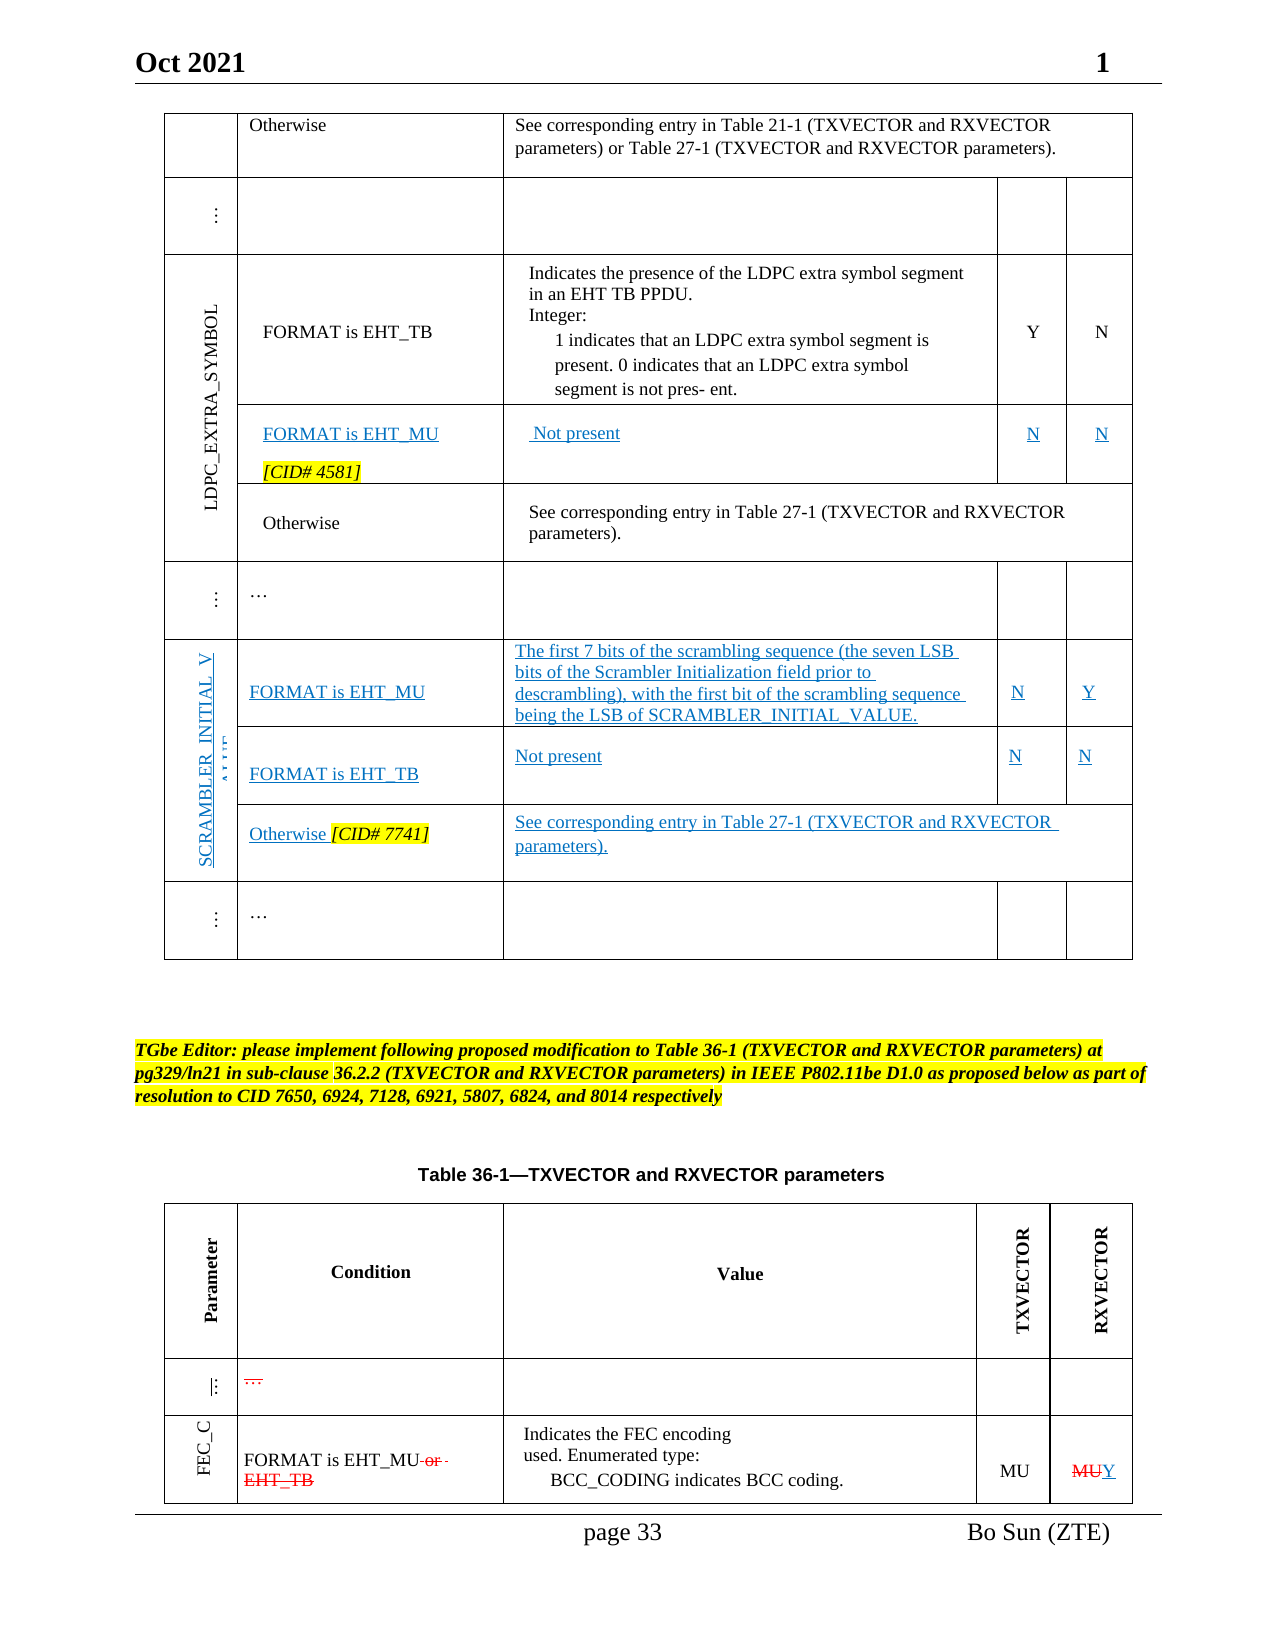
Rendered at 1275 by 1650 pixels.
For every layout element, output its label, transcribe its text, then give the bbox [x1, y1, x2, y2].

table_header RXVECTOR [1051, 1204, 1132, 1358]
text Table 36-1—TXVECTOR and RXVECTOR parameters [135, 1163, 1162, 1185]
table_cell [504, 178, 997, 254]
table_cell … [238, 1359, 503, 1415]
table_header Parameter [165, 1204, 237, 1358]
table_cell Not present [504, 405, 997, 483]
table_cell N [998, 727, 1066, 803]
table_cell … [165, 178, 237, 254]
text TGbe Editor: please implement following proposed modification to Table 36-1 (TXVECTOR and RXVECTOR parameters) at pg329/ln21 in sub-clause 36.2.2 (TXVECTOR and RXVECTOR parameters) in IEEE P802.11be D1.0 as proposed below as part of resolution to CID 7650, 6924, 7128, 6921, 5807, 6824, and 8014 respectively [135, 1039, 1162, 1106]
table_cell See corresponding entry in Table 21-1 (TXVECTOR and RXVECTOR parameters) or Table 27-1 (TXVECTOR and RXVECTOR parameters). [504, 114, 1132, 177]
table_cell N [1067, 727, 1132, 803]
table_cell MU [977, 1416, 1049, 1502]
table_cell MUY [1051, 1416, 1132, 1502]
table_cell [504, 1416, 976, 1502]
table_cell [504, 882, 997, 959]
table_cell Indicates the presence of the LDPC extra symbol segment in an EHT TB PPDU. Integer: 1 indicates that an LDPC extra symbol segment is present. 0 indicates that an LDPC extra symbol segment is not pres- ent. [504, 255, 997, 404]
table_cell LDPC_EXTRA_SYMBOL [165, 255, 237, 561]
table_cell [998, 882, 1066, 959]
table_cell [238, 178, 503, 254]
table_cell Y [1067, 640, 1132, 726]
table_cell Otherwise [CID# 7741] [238, 805, 503, 881]
table_cell Not present [504, 727, 997, 803]
table_cell [1067, 178, 1132, 254]
table_cell FORMAT is EHT_MU [CID# 4581] [238, 405, 503, 483]
table_cell [1067, 882, 1132, 959]
table_cell The first 7 bits of the scrambling sequence (the seven LSB bits of the Scrambler Initialization field prior to descrambling), with the first bit of the scrambling sequence being the LSB of SCRAMBLER_INITIAL_VALUE. [504, 640, 997, 726]
table_header Value [504, 1204, 976, 1358]
table_cell … [238, 882, 503, 959]
table_cell … [165, 562, 237, 638]
table_cell … [238, 562, 503, 638]
table_cell See corresponding entry in Table 27-1 (TXVECTOR and RXVECTOR parameters). [504, 805, 1132, 881]
table_cell [998, 178, 1066, 254]
table_header TXVECTOR [977, 1204, 1049, 1358]
table_cell Otherwise [238, 114, 503, 177]
table_cell … [165, 1359, 237, 1415]
table_cell FORMAT is EHT_TB [238, 255, 503, 404]
table_cell N [1067, 405, 1132, 483]
table_cell N [998, 640, 1066, 726]
table_cell [504, 1359, 976, 1415]
table_cell … [165, 882, 237, 959]
table_cell FORMAT is EHT_MU or EHT_TB [238, 1416, 503, 1502]
table_cell [1067, 562, 1132, 638]
table_cell FORMAT is EHT_TB [238, 727, 503, 803]
table_cell N [1067, 255, 1132, 404]
table_cell Otherwise [238, 484, 503, 561]
table_cell [1051, 1359, 1132, 1415]
table_cell FORMAT is EHT_MU [238, 640, 503, 726]
table_cell [504, 562, 997, 638]
table_cell SCRAMBLER_INITIAL_VALUE [165, 640, 237, 881]
table_cell [977, 1359, 1049, 1415]
table_cell [998, 562, 1066, 638]
table_cell Y [998, 255, 1066, 404]
table_cell See corresponding entry in Table 27-1 (TXVECTOR and RXVECTOR parameters). [504, 484, 1132, 561]
table_header Condition [238, 1204, 503, 1358]
table_cell N [998, 405, 1066, 483]
table_cell FEC_CODING [165, 1416, 237, 1502]
